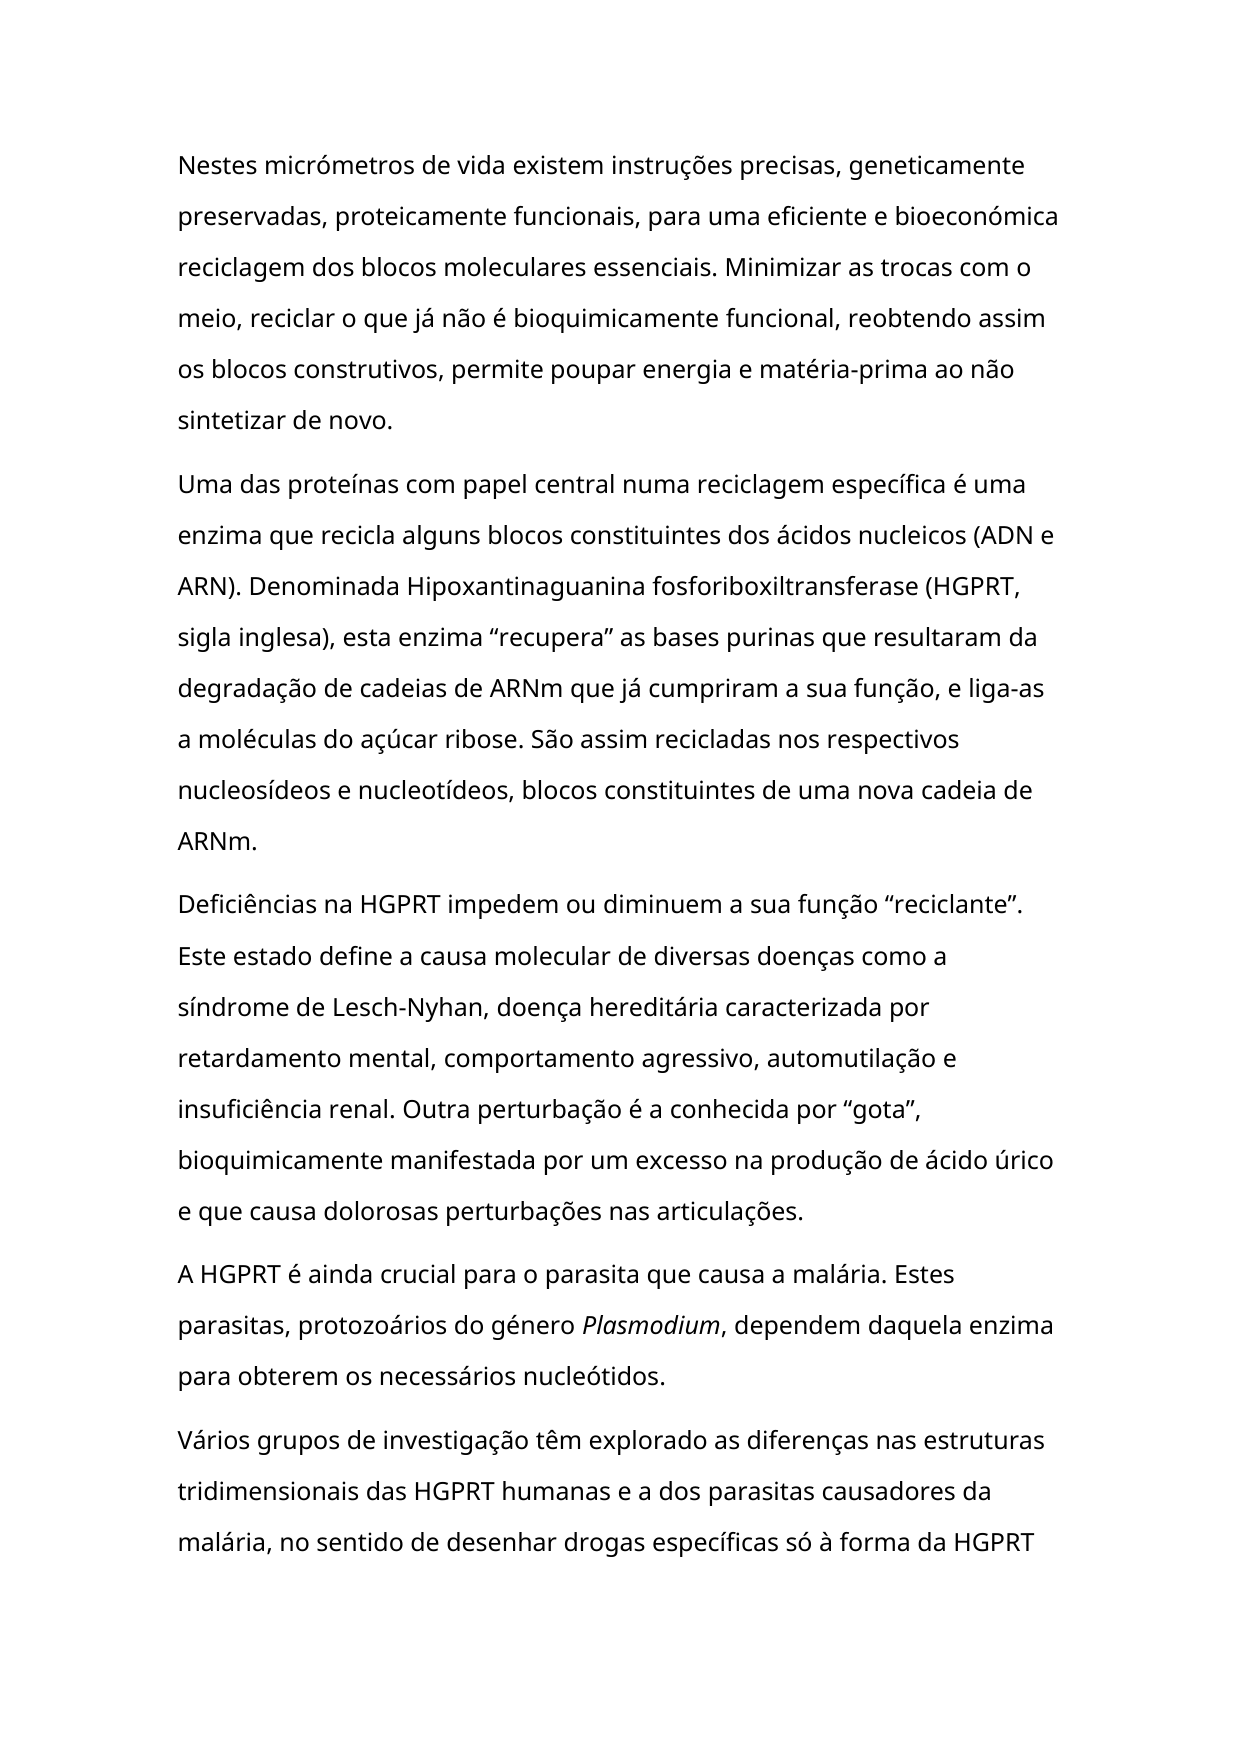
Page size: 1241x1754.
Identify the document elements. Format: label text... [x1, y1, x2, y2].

text Deficiências na HGPRT impedem ou diminuem a sua função “reciclante”. Este estado define a causa molecular de diversas doenças como a síndrome de Lesch-Nyhan, doença hereditária caracterizada por retardamento mental, comportamento agressivo, automutilação e insuficiência renal. Outra perturbação é a conhecida por “gota”, bioquimicamente manifestada por um excesso na produção de ácido úrico e que causa dolorosas perturbações nas articulações. [177, 887, 1063, 1227]
text A HGPRT é ainda crucial para o parasita que causa a malária. Estes parasitas, protozoários do género Plasmodium, dependem daquela enzima para obterem os necessários nucleótidos. [177, 1257, 1063, 1393]
text Nestes micrómetros de vida existem instruções precisas, geneticamente preservadas, proteicamente funcionais, para uma eficiente e bioeconómica reciclagem dos blocos moleculares essenciais. Minimizar as trocas com o meio, reciclar o que já não é bioquimicamente funcional, reobtendo assim os blocos construtivos, permite poupar energia e matéria-prima ao não sintetizar de novo. [177, 148, 1063, 437]
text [177, 1423, 1063, 1559]
text Uma das proteínas com papel central numa reciclagem específica é uma enzima que recicla alguns blocos constituintes dos ácidos nucleicos (ADN e ARN). Denominada Hipoxantinaguanina fosforiboxiltransferase (HGPRT, sigla inglesa), esta enzima “recupera” as bases purinas que resultaram da degradação de cadeias de ARNm que já cumpriram a sua função, e liga-as a moléculas do açúcar ribose. São assim recicladas nos respectivos nucleosídeos e nucleotídeos, blocos constituintes de uma nova cadeia de ARNm. [177, 466, 1063, 858]
